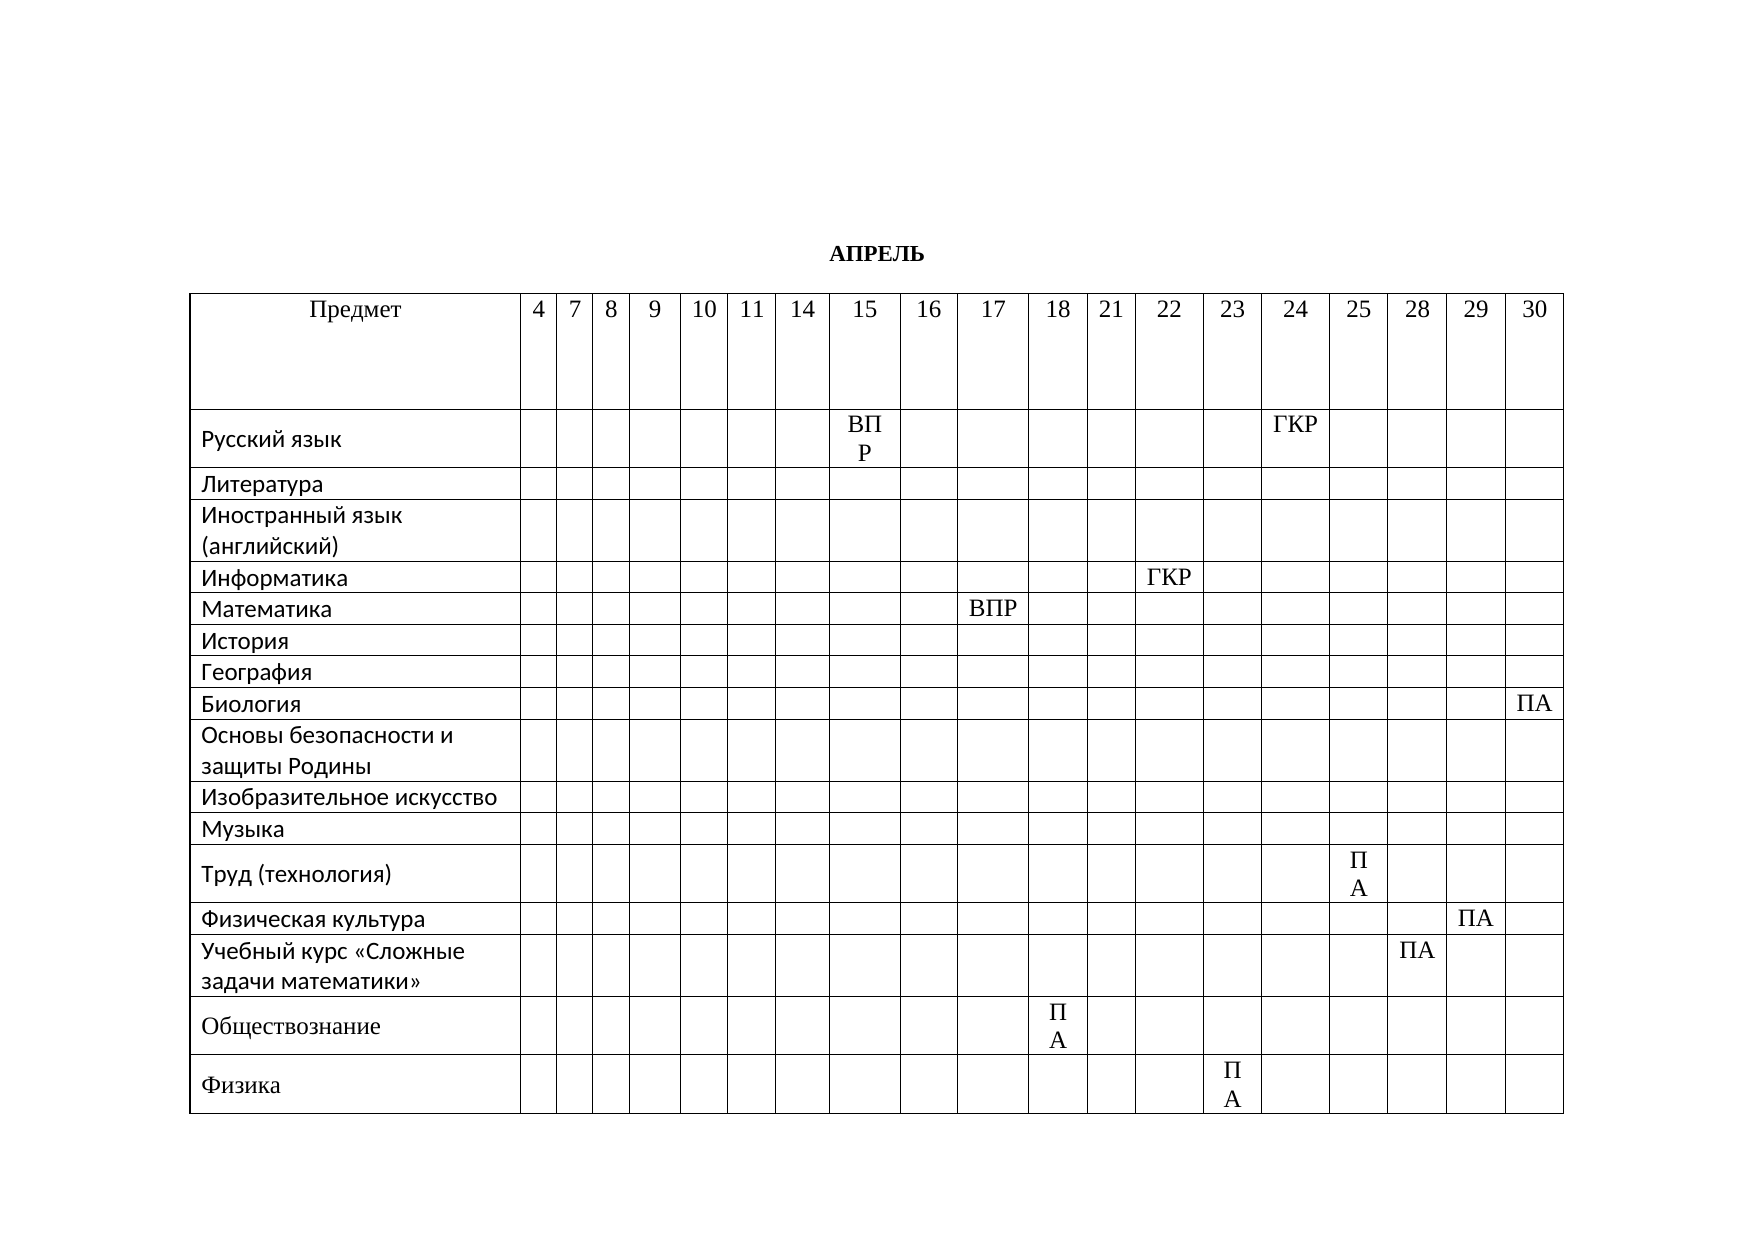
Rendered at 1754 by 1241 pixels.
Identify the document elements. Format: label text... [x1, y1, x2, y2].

table_cell [1029, 720, 1087, 781]
table_cell [776, 813, 829, 844]
table_cell [830, 782, 900, 812]
table_cell [1447, 562, 1505, 592]
table_cell География [191, 656, 520, 687]
table_cell [1388, 500, 1446, 561]
table_cell [630, 562, 680, 592]
table_cell [521, 997, 556, 1054]
table_cell [1136, 656, 1203, 687]
table_cell Музыка [191, 813, 520, 844]
table_cell Физическая культура [191, 903, 520, 934]
table_cell [1262, 688, 1329, 718]
table_cell [521, 720, 556, 781]
table_cell [1262, 562, 1329, 592]
table_cell [1330, 656, 1387, 687]
table_cell [1447, 593, 1505, 624]
table_cell [521, 1055, 556, 1113]
table_cell [630, 688, 680, 718]
table_header 7 [557, 294, 592, 408]
table_cell [1262, 997, 1329, 1054]
table_cell [1204, 688, 1261, 718]
table_cell [958, 656, 1028, 687]
table_cell [830, 720, 900, 781]
table_cell [1330, 562, 1387, 592]
table_cell [1262, 468, 1329, 498]
table_cell [557, 720, 592, 781]
table_cell [681, 625, 727, 655]
table_cell [1136, 813, 1203, 844]
table_cell [1262, 625, 1329, 655]
table_cell [593, 997, 629, 1054]
table_cell [593, 562, 629, 592]
table_cell Математика [191, 593, 520, 624]
table_cell [830, 935, 900, 996]
table_cell [630, 935, 680, 996]
table_cell [681, 782, 727, 812]
table_cell [1262, 593, 1329, 624]
table_cell [728, 410, 775, 467]
table_cell [1262, 500, 1329, 561]
table_cell [1204, 813, 1261, 844]
table_cell [521, 500, 556, 561]
table_cell ПА [1330, 845, 1387, 902]
table_cell [1204, 468, 1261, 498]
table_cell [1136, 500, 1203, 561]
table_cell [1330, 903, 1387, 934]
table_cell [1262, 903, 1329, 934]
table_cell [1029, 625, 1087, 655]
table_header 22 [1136, 294, 1203, 408]
table_cell [1029, 410, 1087, 467]
table_cell [1388, 782, 1446, 812]
table_cell [958, 813, 1028, 844]
table_header 24 [1262, 294, 1329, 408]
table_cell [776, 562, 829, 592]
table_cell [1088, 500, 1135, 561]
table_cell [728, 782, 775, 812]
table_cell [1447, 997, 1505, 1054]
table_header 21 [1088, 294, 1135, 408]
table_cell [557, 903, 592, 934]
table_cell [1204, 656, 1261, 687]
table_cell [557, 500, 592, 561]
table_cell [1447, 500, 1505, 561]
table_cell [830, 656, 900, 687]
table_cell [728, 688, 775, 718]
text АПРЕЛЬ [118, 240, 1636, 267]
table_cell [728, 813, 775, 844]
table_header 9 [630, 294, 680, 408]
table_cell [1388, 1055, 1446, 1113]
table_cell [1330, 688, 1387, 718]
table_cell [1330, 1055, 1387, 1113]
table_cell [521, 468, 556, 498]
table_cell [1447, 1055, 1505, 1113]
table_cell [1029, 813, 1087, 844]
table_cell [830, 813, 900, 844]
table_cell [776, 845, 829, 902]
table_cell [521, 845, 556, 902]
table_cell [1136, 903, 1203, 934]
table_header 10 [681, 294, 727, 408]
table_cell [521, 593, 556, 624]
table_cell [728, 625, 775, 655]
table_cell [1088, 997, 1135, 1054]
table_cell [1447, 656, 1505, 687]
table_cell [630, 720, 680, 781]
table_cell [1088, 410, 1135, 467]
table_cell [1136, 935, 1203, 996]
table_cell [557, 782, 592, 812]
table_cell ПА [1029, 997, 1087, 1054]
table_cell История [191, 625, 520, 655]
table_cell [1447, 720, 1505, 781]
table_cell [776, 500, 829, 561]
table_cell [1506, 1055, 1563, 1113]
table_header 23 [1204, 294, 1261, 408]
table_cell ПА [1388, 935, 1446, 996]
table_cell [830, 468, 900, 498]
table_cell [1136, 720, 1203, 781]
table_cell [776, 688, 829, 718]
table_header 28 [1388, 294, 1446, 408]
table_cell [681, 845, 727, 902]
table_cell [681, 935, 727, 996]
table_header 15 [830, 294, 900, 408]
table_cell [521, 410, 556, 467]
table_cell [1388, 562, 1446, 592]
table_cell [958, 997, 1028, 1054]
table_cell [521, 782, 556, 812]
table_cell [901, 813, 957, 844]
table_cell [1262, 1055, 1329, 1113]
table_cell [1088, 903, 1135, 934]
table_cell [901, 410, 957, 467]
table_cell [521, 625, 556, 655]
table_cell [1204, 845, 1261, 902]
table_cell [958, 688, 1028, 718]
table_cell ПА [1447, 903, 1505, 934]
table_cell [593, 845, 629, 902]
table_cell [1506, 720, 1563, 781]
table_cell [901, 1055, 957, 1113]
table_cell [557, 562, 592, 592]
table_cell [557, 688, 592, 718]
table_cell [1506, 500, 1563, 561]
table_cell [901, 593, 957, 624]
table_cell [521, 562, 556, 592]
table_cell [728, 903, 775, 934]
table_cell [1204, 593, 1261, 624]
table_cell [1330, 593, 1387, 624]
table_cell [1204, 625, 1261, 655]
table_cell [1388, 688, 1446, 718]
table_cell [1204, 410, 1261, 467]
table_cell Учебный курс «Сложные задачи математики» [191, 935, 520, 996]
table_cell [593, 782, 629, 812]
table_cell [1136, 593, 1203, 624]
table_cell [901, 468, 957, 498]
table_cell [1506, 656, 1563, 687]
table_cell ВПР [958, 593, 1028, 624]
table_cell [681, 593, 727, 624]
table_cell [776, 935, 829, 996]
table_cell [901, 625, 957, 655]
table_cell [681, 500, 727, 561]
table_cell [958, 625, 1028, 655]
table_cell [681, 813, 727, 844]
table_cell Русский язык [191, 410, 520, 467]
table_cell [776, 997, 829, 1054]
table_cell [557, 935, 592, 996]
table_cell [1447, 935, 1505, 996]
table_cell [776, 410, 829, 467]
table_cell [557, 625, 592, 655]
table_cell [557, 997, 592, 1054]
table_cell [1330, 410, 1387, 467]
table_cell [958, 468, 1028, 498]
table_cell [1204, 997, 1261, 1054]
table_cell [593, 625, 629, 655]
table_cell [728, 1055, 775, 1113]
table_cell [1204, 782, 1261, 812]
table_cell [728, 845, 775, 902]
table_cell [681, 720, 727, 781]
table_cell [1029, 1055, 1087, 1113]
table_cell [1506, 903, 1563, 934]
table_cell [681, 1055, 727, 1113]
table_cell [1330, 935, 1387, 996]
table_cell [901, 562, 957, 592]
table_cell [1262, 813, 1329, 844]
table_cell [1506, 845, 1563, 902]
table_cell [1136, 410, 1203, 467]
table_cell [1262, 845, 1329, 902]
table_cell [630, 782, 680, 812]
table_cell [1204, 935, 1261, 996]
table_cell [830, 845, 900, 902]
table_cell [1447, 468, 1505, 498]
table_header 16 [901, 294, 957, 408]
table_cell [1330, 782, 1387, 812]
table_cell [1136, 997, 1203, 1054]
table_cell [593, 720, 629, 781]
table_cell [521, 813, 556, 844]
table_cell [728, 720, 775, 781]
table_cell [1029, 656, 1087, 687]
table_cell [1330, 720, 1387, 781]
table_cell [593, 1055, 629, 1113]
table_cell [830, 903, 900, 934]
table_cell [728, 656, 775, 687]
table_cell [830, 593, 900, 624]
table_cell [1262, 656, 1329, 687]
table_cell [901, 903, 957, 934]
table_cell [681, 688, 727, 718]
table_cell [1029, 468, 1087, 498]
table_cell [1029, 500, 1087, 561]
table_cell [1204, 903, 1261, 934]
table_cell [1204, 562, 1261, 592]
table_cell [681, 656, 727, 687]
table_cell [901, 656, 957, 687]
table_cell [593, 903, 629, 934]
table_cell [1388, 656, 1446, 687]
table_cell [776, 903, 829, 934]
table_cell [1330, 625, 1387, 655]
table_cell [1029, 688, 1087, 718]
table_cell [593, 656, 629, 687]
table_cell [681, 410, 727, 467]
table_header Предмет [191, 294, 520, 408]
table_cell [557, 656, 592, 687]
table_cell ПА [1506, 688, 1563, 718]
table_header 17 [958, 294, 1028, 408]
table_cell [1204, 500, 1261, 561]
table_cell [776, 593, 829, 624]
table_cell [1136, 1055, 1203, 1113]
table_cell [630, 1055, 680, 1113]
table_cell [1447, 410, 1505, 467]
table_cell [1506, 562, 1563, 592]
table_header 11 [728, 294, 775, 408]
table_cell [1204, 720, 1261, 781]
table_cell [1136, 625, 1203, 655]
table_cell ГКР [1262, 410, 1329, 467]
table_cell [681, 468, 727, 498]
table_cell [1088, 562, 1135, 592]
table_cell [1029, 562, 1087, 592]
table_cell [958, 410, 1028, 467]
table_cell [958, 903, 1028, 934]
table_cell [593, 410, 629, 467]
table_cell [630, 500, 680, 561]
table_cell [958, 935, 1028, 996]
table_cell [1506, 593, 1563, 624]
table_cell [1447, 845, 1505, 902]
table_cell [521, 688, 556, 718]
table_cell [1088, 1055, 1135, 1113]
table_cell Физика [191, 1055, 520, 1113]
table_header 8 [593, 294, 629, 408]
table_cell [1388, 410, 1446, 467]
table_cell [1506, 468, 1563, 498]
table_cell [1136, 782, 1203, 812]
table_cell [593, 813, 629, 844]
table_cell [1506, 935, 1563, 996]
table_cell [958, 500, 1028, 561]
table_cell [1388, 720, 1446, 781]
table_cell [776, 468, 829, 498]
table_cell [1447, 782, 1505, 812]
table_header 4 [521, 294, 556, 408]
table_cell Основы безопасности и защиты Родины [191, 720, 520, 781]
table_cell [776, 656, 829, 687]
table_cell [557, 1055, 592, 1113]
table_cell [1088, 935, 1135, 996]
table_cell [1388, 468, 1446, 498]
table_cell [521, 935, 556, 996]
table_cell [1388, 593, 1446, 624]
table_cell [630, 468, 680, 498]
table_cell [1088, 656, 1135, 687]
table_cell [1506, 813, 1563, 844]
table_cell [593, 500, 629, 561]
table_cell [521, 903, 556, 934]
table_cell [958, 1055, 1028, 1113]
table_cell [728, 562, 775, 592]
table_cell [1088, 782, 1135, 812]
table_cell [681, 997, 727, 1054]
table_cell [630, 410, 680, 467]
table_cell [1136, 845, 1203, 902]
table_cell [1388, 845, 1446, 902]
table_cell [630, 903, 680, 934]
table_cell [593, 468, 629, 498]
table_header 14 [776, 294, 829, 408]
table_cell [1330, 813, 1387, 844]
table_cell [1088, 625, 1135, 655]
table_cell ГКР [1136, 562, 1203, 592]
table_cell [901, 845, 957, 902]
table_cell [1029, 593, 1087, 624]
table_cell [728, 935, 775, 996]
table_cell [1029, 782, 1087, 812]
table_cell Информатика [191, 562, 520, 592]
table_cell [1088, 845, 1135, 902]
table_cell [593, 593, 629, 624]
table_cell [1029, 903, 1087, 934]
table_cell [776, 625, 829, 655]
table_cell [1088, 468, 1135, 498]
table_cell [1447, 688, 1505, 718]
table_cell Обществознание [191, 997, 520, 1054]
table_cell [901, 997, 957, 1054]
table_cell [557, 410, 592, 467]
table_cell [776, 1055, 829, 1113]
table_cell [1088, 813, 1135, 844]
table_cell [1262, 720, 1329, 781]
table_cell [1029, 935, 1087, 996]
table_cell [1506, 782, 1563, 812]
table_cell [830, 688, 900, 718]
table_cell [630, 845, 680, 902]
table_cell [1447, 625, 1505, 655]
table_cell [830, 997, 900, 1054]
table_cell [728, 997, 775, 1054]
table_cell [1029, 845, 1087, 902]
table_cell [557, 468, 592, 498]
table_cell [630, 625, 680, 655]
table_cell [901, 688, 957, 718]
table_header 18 [1029, 294, 1087, 408]
table_cell [901, 935, 957, 996]
table_cell Труд (технология) [191, 845, 520, 902]
table_cell [630, 593, 680, 624]
table_cell [1262, 935, 1329, 996]
table_cell [1088, 688, 1135, 718]
table_cell [830, 562, 900, 592]
table_cell [958, 562, 1028, 592]
table_cell [901, 500, 957, 561]
table_cell [1388, 997, 1446, 1054]
table_cell [1388, 625, 1446, 655]
table_cell ПА [1204, 1055, 1261, 1113]
table_cell [958, 782, 1028, 812]
table_cell [830, 500, 900, 561]
table_cell [1136, 468, 1203, 498]
table_cell [1506, 410, 1563, 467]
table_cell [728, 468, 775, 498]
table_cell [521, 656, 556, 687]
table_cell [681, 903, 727, 934]
table_cell [776, 720, 829, 781]
table_cell [1506, 625, 1563, 655]
table_header 25 [1330, 294, 1387, 408]
table_cell [830, 625, 900, 655]
table_cell [901, 782, 957, 812]
table_cell [1330, 997, 1387, 1054]
table_cell [630, 997, 680, 1054]
table_cell [1088, 593, 1135, 624]
table_cell [958, 845, 1028, 902]
table_cell Иностранный язык (английский) [191, 500, 520, 561]
table_cell [1262, 782, 1329, 812]
table_cell [630, 656, 680, 687]
table_cell [593, 935, 629, 996]
table_cell [557, 813, 592, 844]
table_cell [901, 720, 957, 781]
table_cell [630, 813, 680, 844]
table_cell [728, 500, 775, 561]
table_cell Изобразительное искусство [191, 782, 520, 812]
table_cell [1330, 468, 1387, 498]
table_cell [1088, 720, 1135, 781]
table_cell [776, 782, 829, 812]
table_cell [1388, 813, 1446, 844]
table_cell Биология [191, 688, 520, 718]
table_cell [958, 720, 1028, 781]
table_cell [557, 845, 592, 902]
table_cell [1330, 500, 1387, 561]
table_cell Литература [191, 468, 520, 498]
table_cell [593, 688, 629, 718]
table_cell [1136, 688, 1203, 718]
table_cell [830, 1055, 900, 1113]
table_cell [681, 562, 727, 592]
table_cell [1447, 813, 1505, 844]
table_header 30 [1506, 294, 1563, 408]
table_cell [557, 593, 592, 624]
table_header 29 [1447, 294, 1505, 408]
table_cell [728, 593, 775, 624]
table_cell [1388, 903, 1446, 934]
table_cell [1506, 997, 1563, 1054]
table_cell ВПР [830, 410, 900, 467]
